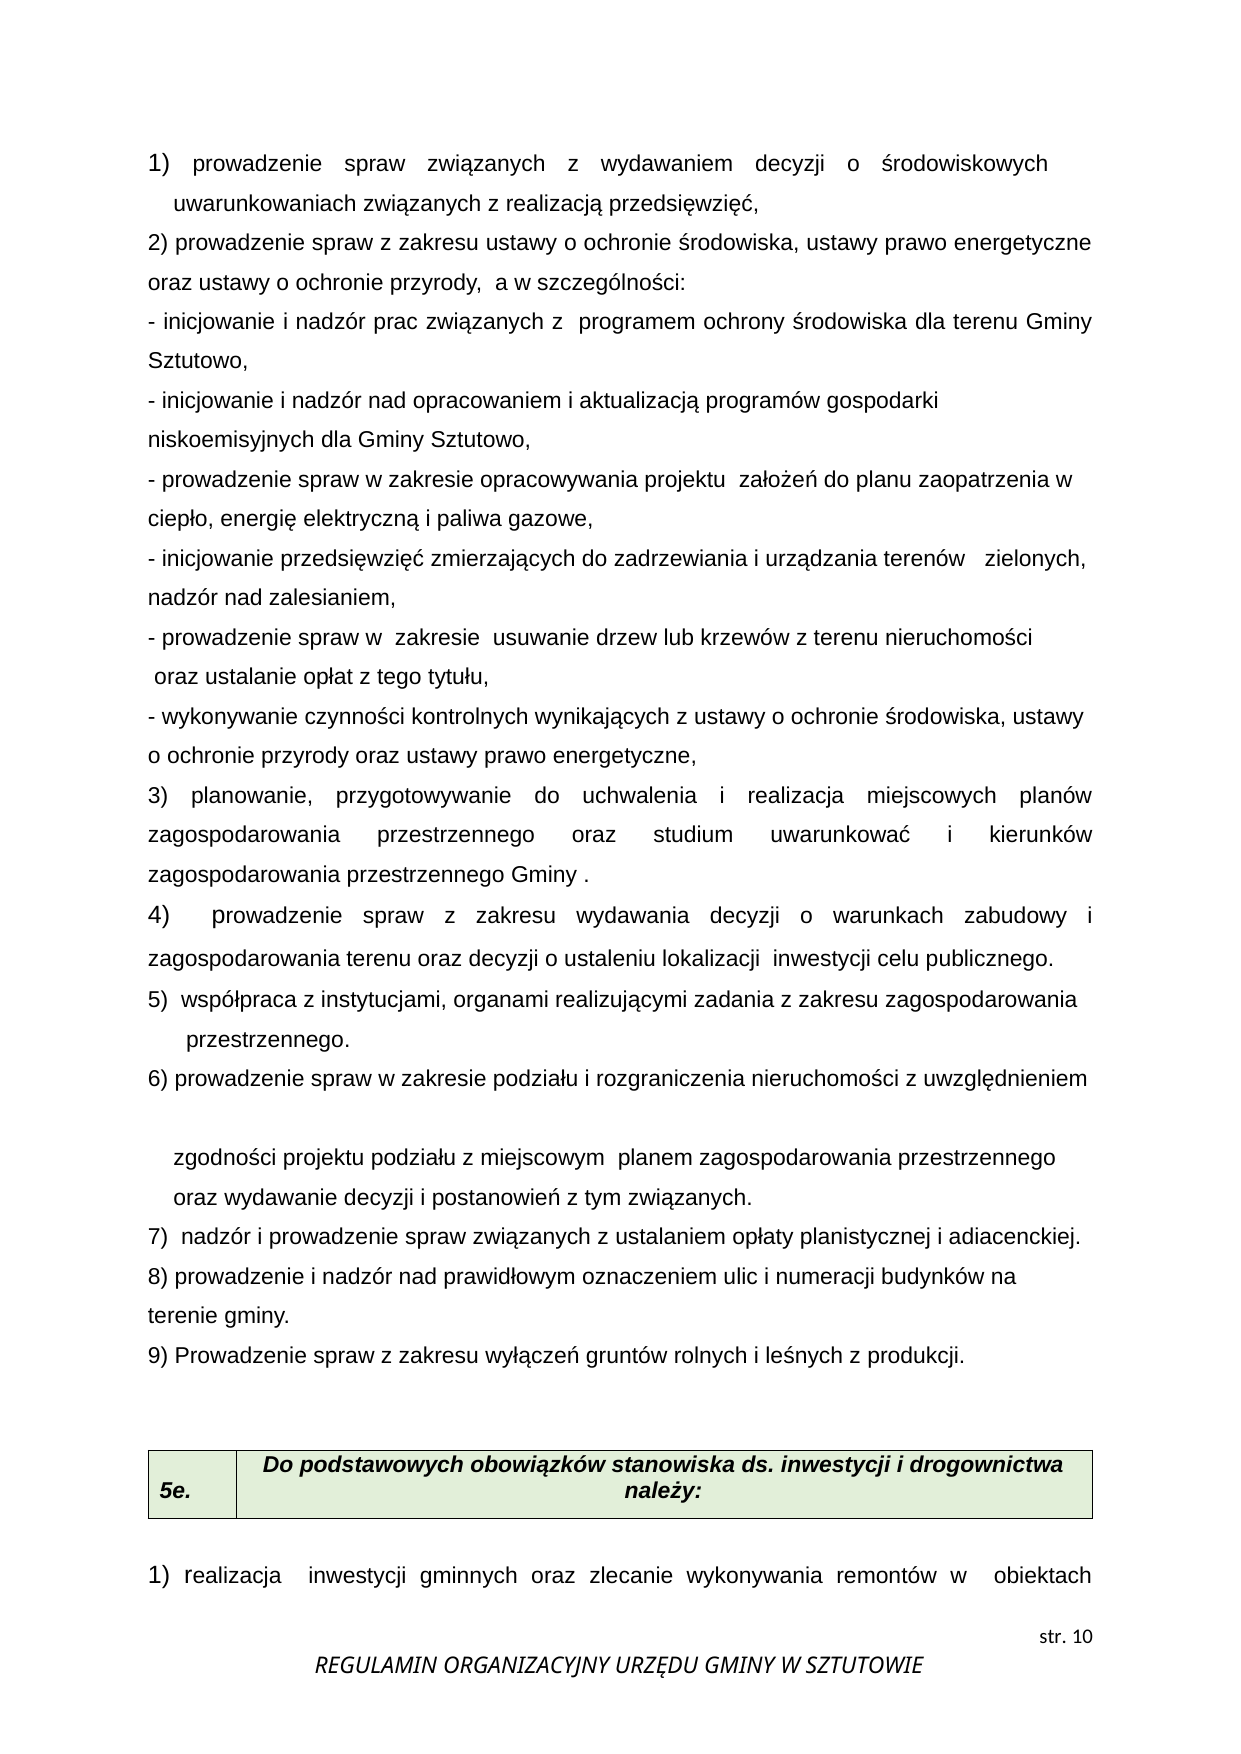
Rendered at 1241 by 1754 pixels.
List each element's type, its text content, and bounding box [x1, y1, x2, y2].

text 5) współpraca z instytucjami, organami realizującymi zadania z zakresu zagospodarowania przestrzennego. [148, 986, 1093, 1052]
text 2) prowadzenie spraw z zakresu ustawy o ochronie środowiska, ustawy prawo energetyczne oraz ustawy o ochronie przyrody, a w szczególności: [148, 229, 1093, 295]
text - inicjowanie przedsięwzięć zmierzających do zadrzewiania i urządzania terenów zielonych, nadzór nad zalesianiem, [148, 545, 1093, 611]
text - prowadzenie spraw w zakresie usuwanie drzew lub krzewów z terenu nieruchomości oraz ustalanie opłat z tego tytułu, [148, 624, 1093, 689]
text 3) planowanie, przygotowywanie do uchwalenia i realizacja miejscowych planów zagospodarowania przestrzennego oraz studium uwarunkować i kierunków zagospodarowania przestrzennego Gminy . [148, 782, 1093, 887]
text - prowadzenie spraw w zakresie opracowywania projektu założeń do planu zaopatrzenia w ciepło, energię elektryczną i paliwa gazowe, [148, 466, 1093, 532]
text 4) prowadzenie spraw z zakresu wydawania decyzji o warunkach zabudowy i zagospodarowania terenu oraz decyzji o ustaleniu lokalizacji inwestycji celu publicznego. [148, 900, 1093, 972]
text 7) nadzór i prowadzenie spraw związanych z ustalaniem opłaty planistycznej i adiacenckiej. [148, 1223, 1093, 1249]
text 1) prowadzenie spraw związanych z wydawaniem decyzji o środowiskowych uwarunkowaniach związanych z realizacją przedsięwzięć, [148, 148, 1093, 216]
text 6) prowadzenie spraw w zakresie podziału i rozgraniczenia nieruchomości z uwzględnieniem zgodności projektu podziału z miejscowym planem zagospodarowania przestrzennego oraz wydawanie decyzji i postanowień z tym związanych. [148, 1065, 1093, 1210]
text - wykonywanie czynności kontrolnych wynikających z ustawy o ochronie środowiska, ustawy o ochronie przyrody oraz ustawy prawo energetyczne, [148, 703, 1093, 768]
text - inicjowanie i nadzór nad opracowaniem i aktualizacją programów gospodarki niskoemisyjnych dla Gminy Sztutowo, [148, 387, 1093, 453]
text 8) prowadzenie i nadzór nad prawidłowym oznaczeniem ulic i numeracji budynków na terenie gminy. 9) Prowadzenie spraw z zakresu wyłączeń gruntów rolnych i leśnych z produkcji. [148, 1263, 1093, 1368]
table_header Do podstawowych obowiązków stanowiska ds. inwestycji i drogownictwa należy: [237, 1451, 1092, 1518]
table_header 5e. [149, 1451, 236, 1518]
text - inicjowanie i nadzór prac związanych z programem ochrony środowiska dla terenu Gminy Sztutowo, [148, 308, 1093, 374]
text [148, 1560, 1093, 1589]
